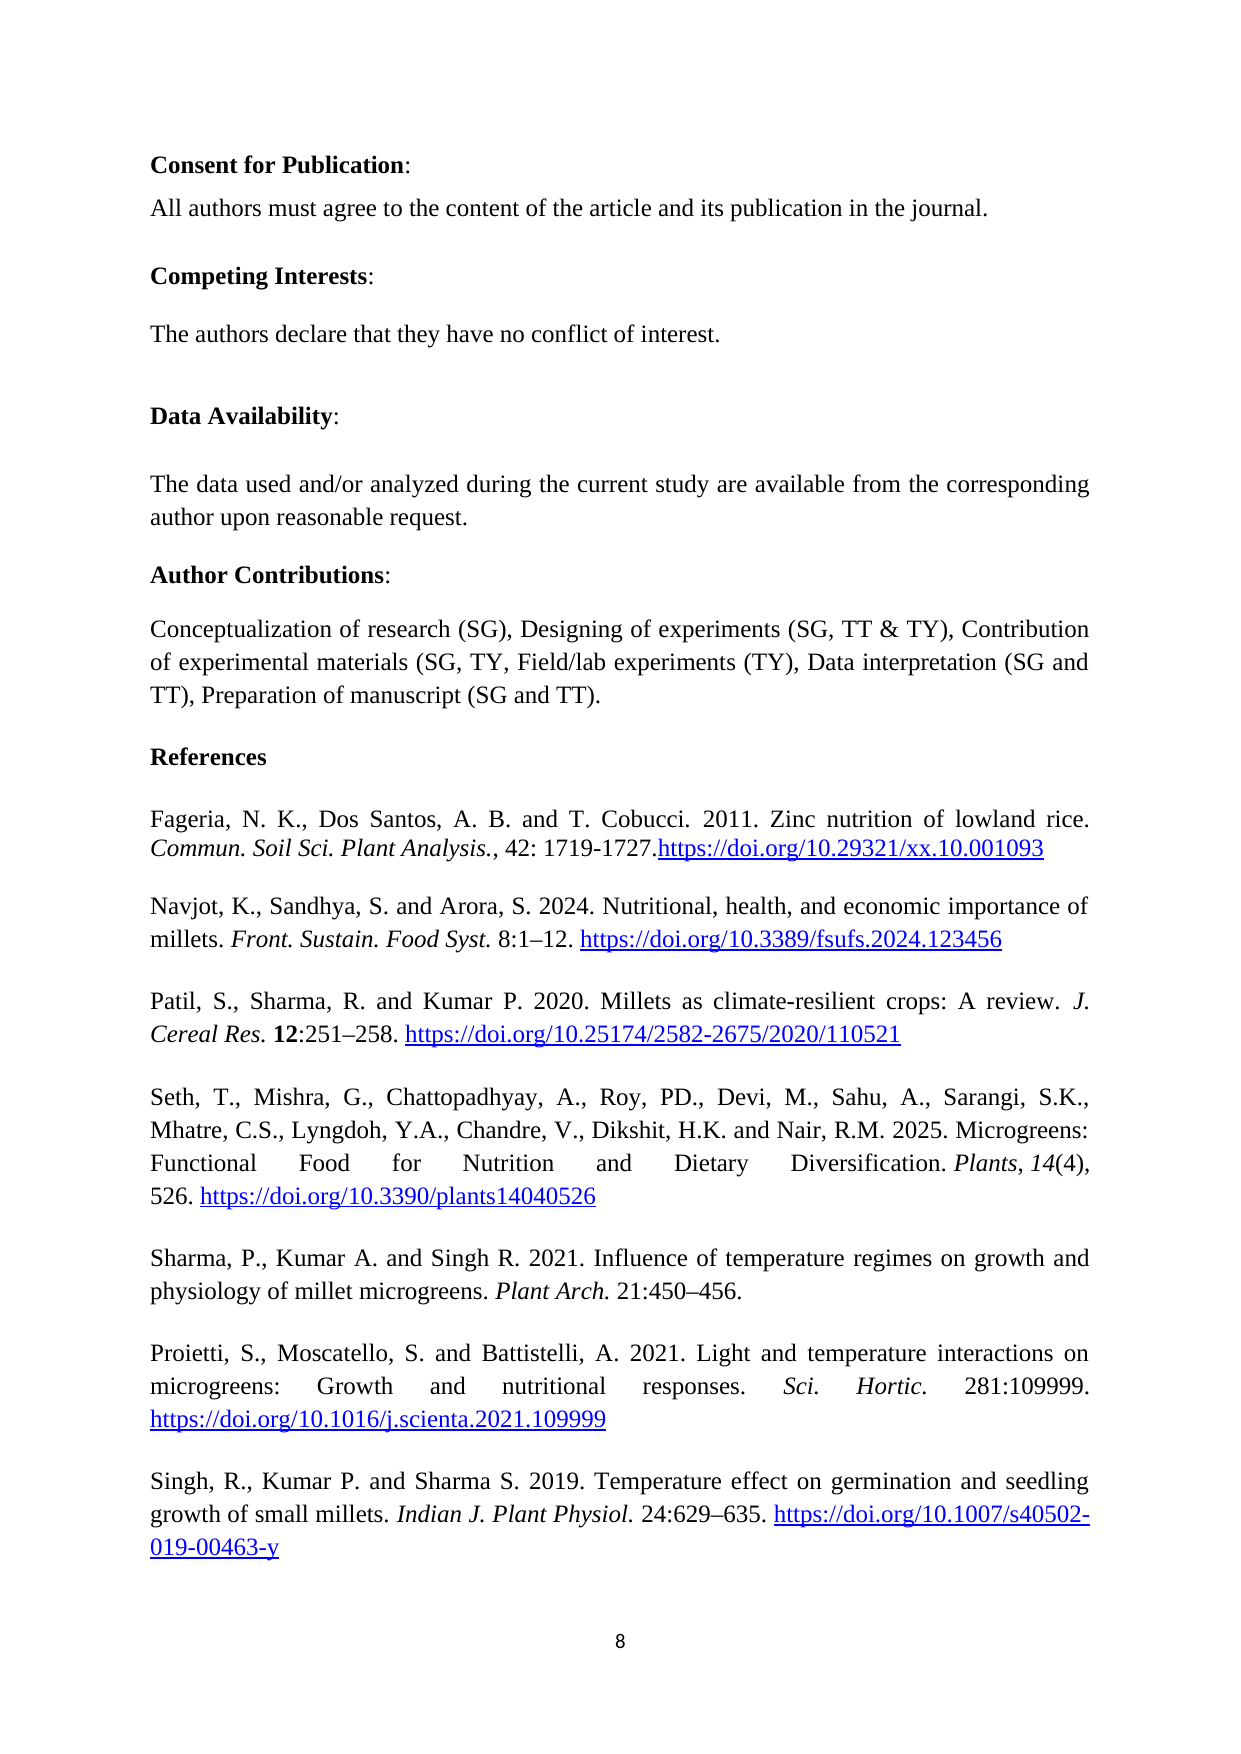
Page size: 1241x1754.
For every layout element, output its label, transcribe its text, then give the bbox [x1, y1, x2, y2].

text Proietti, S., Moscatello, S. and Battistelli, A. 2021. Light and temperature interactions on microgreens: Growth and nutritional responses. Sci. Hortic. 281:109999. https://doi.org/10.1016/j.scienta.2021.109999 [150, 1338, 1090, 1433]
text References [150, 742, 1090, 771]
text Sharma, P., Kumar A. and Singh R. 2021. Influence of temperature regimes on growth and physiology of millet microgreens. Plant Arch. 21:450–456. [150, 1243, 1090, 1305]
text Data Availability: [150, 401, 1090, 430]
text Fageria, N. K., Dos Santos, A. B. and T. Cobucci. 2011. Zinc nutrition of lowland rice. Commun. Soil Sci. Plant Analysis., 42: 1719-1727.https://doi.org/10.29321/xx.10.001093 [150, 804, 1090, 862]
text Navjot, K., Sandhya, S. and Arora, S. 2024. Nutritional, health, and economic importance of millets. Front. Sustain. Food Syst. 8:1–12. https://doi.org/10.3389/fsufs.2024.123456 [150, 891, 1090, 953]
text Competing Interests: The authors declare that they have no conflict of interest. [150, 261, 1090, 347]
text Conceptualization of research (SG), Designing of experiments (SG, TT & TY), Contribution of experimental materials (SG, TY, Field/lab experiments (TY), Data interpretation (SG and TT), Preparation of manuscript (SG and TT). [150, 614, 1090, 709]
text Seth, T., Mishra, G., Chattopadhyay, A., Roy, PD., Devi, M., Sahu, A., Sarangi, S.K., Mhatre, C.S., Lyngdoh, Y.A., Chandre, V., Dikshit, H.K. and Nair, R.M. 2025. Microgreens: Functional Food for Nutrition and Dietary Diversification. Plants, 14(4), 526. https://doi.org/10.3390/plants14040526 [150, 1082, 1090, 1209]
text Singh, R., Kumar P. and Sharma S. 2019. Temperature effect on germination and seedling growth of small millets. Indian J. Plant Physiol. 24:629–635. https://doi.org/10.1007/s40502-019-00463-y [150, 1466, 1090, 1561]
text Author Contributions: [150, 560, 1090, 589]
text Consent for Publication: All authors must agree to the content of the article and its publication in the journal. [150, 150, 1090, 222]
text Patil, S., Sharma, R. and Kumar P. 2020. Millets as climate-resilient crops: A review. J. Cereal Res. 12:251–258. https://doi.org/10.25174/2582-2675/2020/110521 [150, 986, 1090, 1048]
text The data used and/or analyzed during the current study are available from the corresponding author upon reasonable request. [150, 469, 1090, 531]
